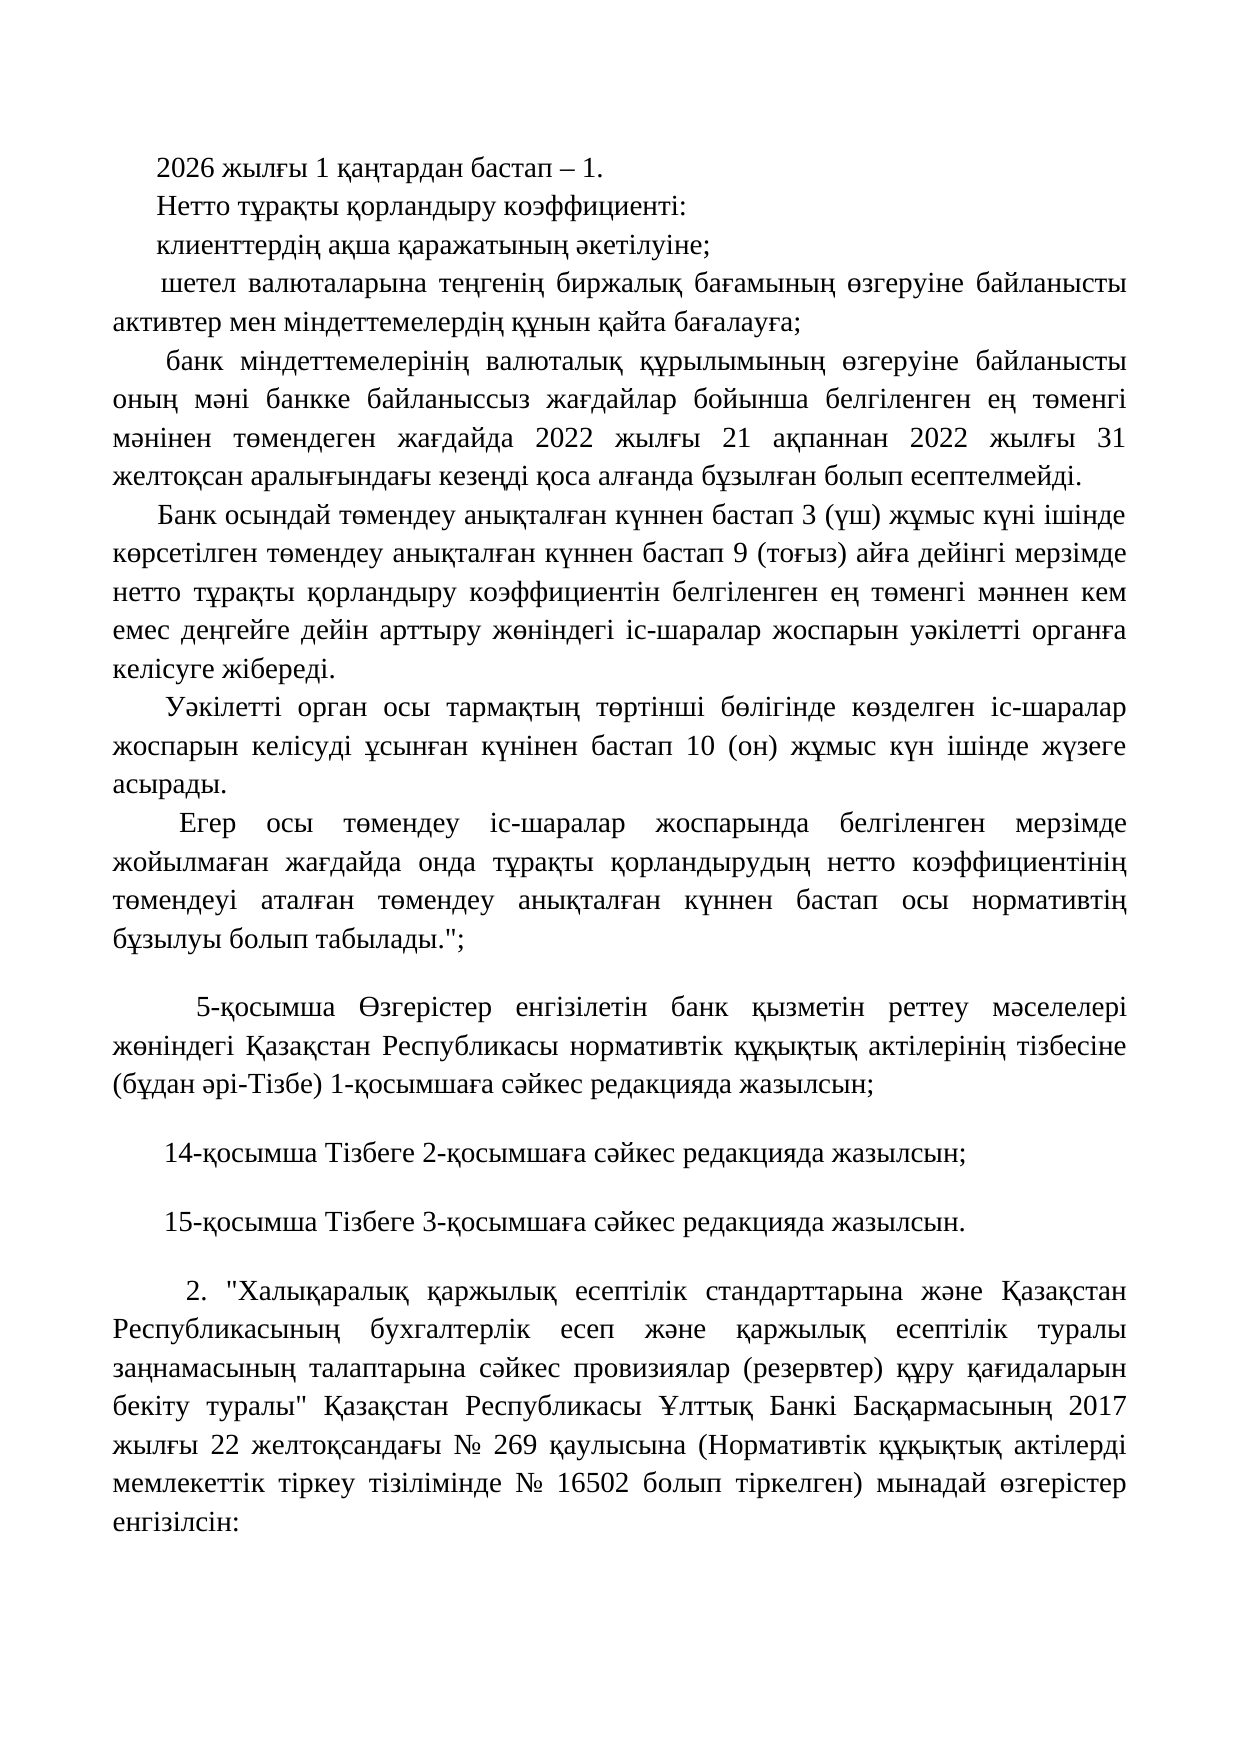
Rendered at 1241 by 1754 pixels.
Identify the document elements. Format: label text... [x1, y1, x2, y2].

text банк міндеттемелерінің валюталық құрылымының өзгеруіне байланысты оның мәні банкке байланыссыз жағдайлар бойынша белгіленген ең төменгі мәнінен төмендеген жағдайда 2022 жылғы 21 ақпаннан 2022 жылғы 31 желтоқсан аралығындағы кезеңді қоса алғанда бұзылған болып есептелмейді. [112, 343, 1128, 492]
text Уәкілетті орган осы тармақтың төртінші бөлігінде көзделген іс-шаралар жоспарын келісуді ұсынған күнінен бастап 10 (он) жұмыс күн ішінде жүзеге асырады. [112, 689, 1128, 800]
text 14-қосымша Тізбеге 2-қосымшаға сәйкес редакцияда жазылсын; [112, 1135, 1128, 1169]
text Банк осындай төмендеу анықталған күннен бастап 3 (үш) жұмыс күні ішінде көрсетілген төмендеу анықталған күннен бастап 9 (тоғыз) айға дейінгі мерзімде нетто тұрақты қорландыру коэффициентін белгіленген ең төменгі мәннен кем емес деңгейге дейін арттыру жөніндегі іс-шаралар жоспарын уәкілетті органға келісуге жібереді. [112, 497, 1128, 684]
text шетел валюталарына теңгенің биржалық бағамының өзгеруіне байланысты активтер мен міндеттемелердің құнын қайта бағалауға; [112, 266, 1128, 338]
text 15-қосымша Тізбеге 3-қосымшаға сәйкес редакцияда жазылсын. [112, 1204, 1128, 1238]
text 2. "Халықаралық қаржылық есептілік стандарттарына және Қазақстан Республикасының бухгалтерлік есеп және қаржылық есептілік туралы заңнамасының талаптарына сәйкес провизиялар (резервтер) құру қағидаларын бекіту туралы" Қазақстан Республикасы Ұлттық Банкі Басқармасының 2017 жылғы 22 желтоқсандағы № 269 қаулысына (Нормативтік құқықтық актілерді мемлекеттік тіркеу тізілімінде № 16502 болып тіркелген) мынадай өзгерістер енгізілсін: [112, 1273, 1128, 1538]
text клиенттердің ақша қаражатының әкетілуіне; [112, 227, 1128, 261]
text 5-қосымша Өзгерістер енгізілетін банк қызметін реттеу мәселелері жөніндегі Қазақстан Республикасы нормативтік құқықтық актілерінің тізбесіне (бұдан әрі-Тізбе) 1-қосымшаға сәйкес редакцияда жазылсын; [112, 989, 1128, 1100]
text 2026 жылғы 1 қаңтардан бастап – 1. [112, 150, 1128, 183]
text Егер осы төмендеу іс-шаралар жоспарында белгіленген мерзімде жойылмаған жағдайда онда тұрақты қорландырудың нетто коэффициентінің төмендеуі аталған төмендеу анықталған күннен бастап осы нормативтің бұзылуы болып табылады."; [112, 805, 1128, 954]
text Нетто тұрақты қорландыру коэффициенті: [112, 188, 1128, 222]
